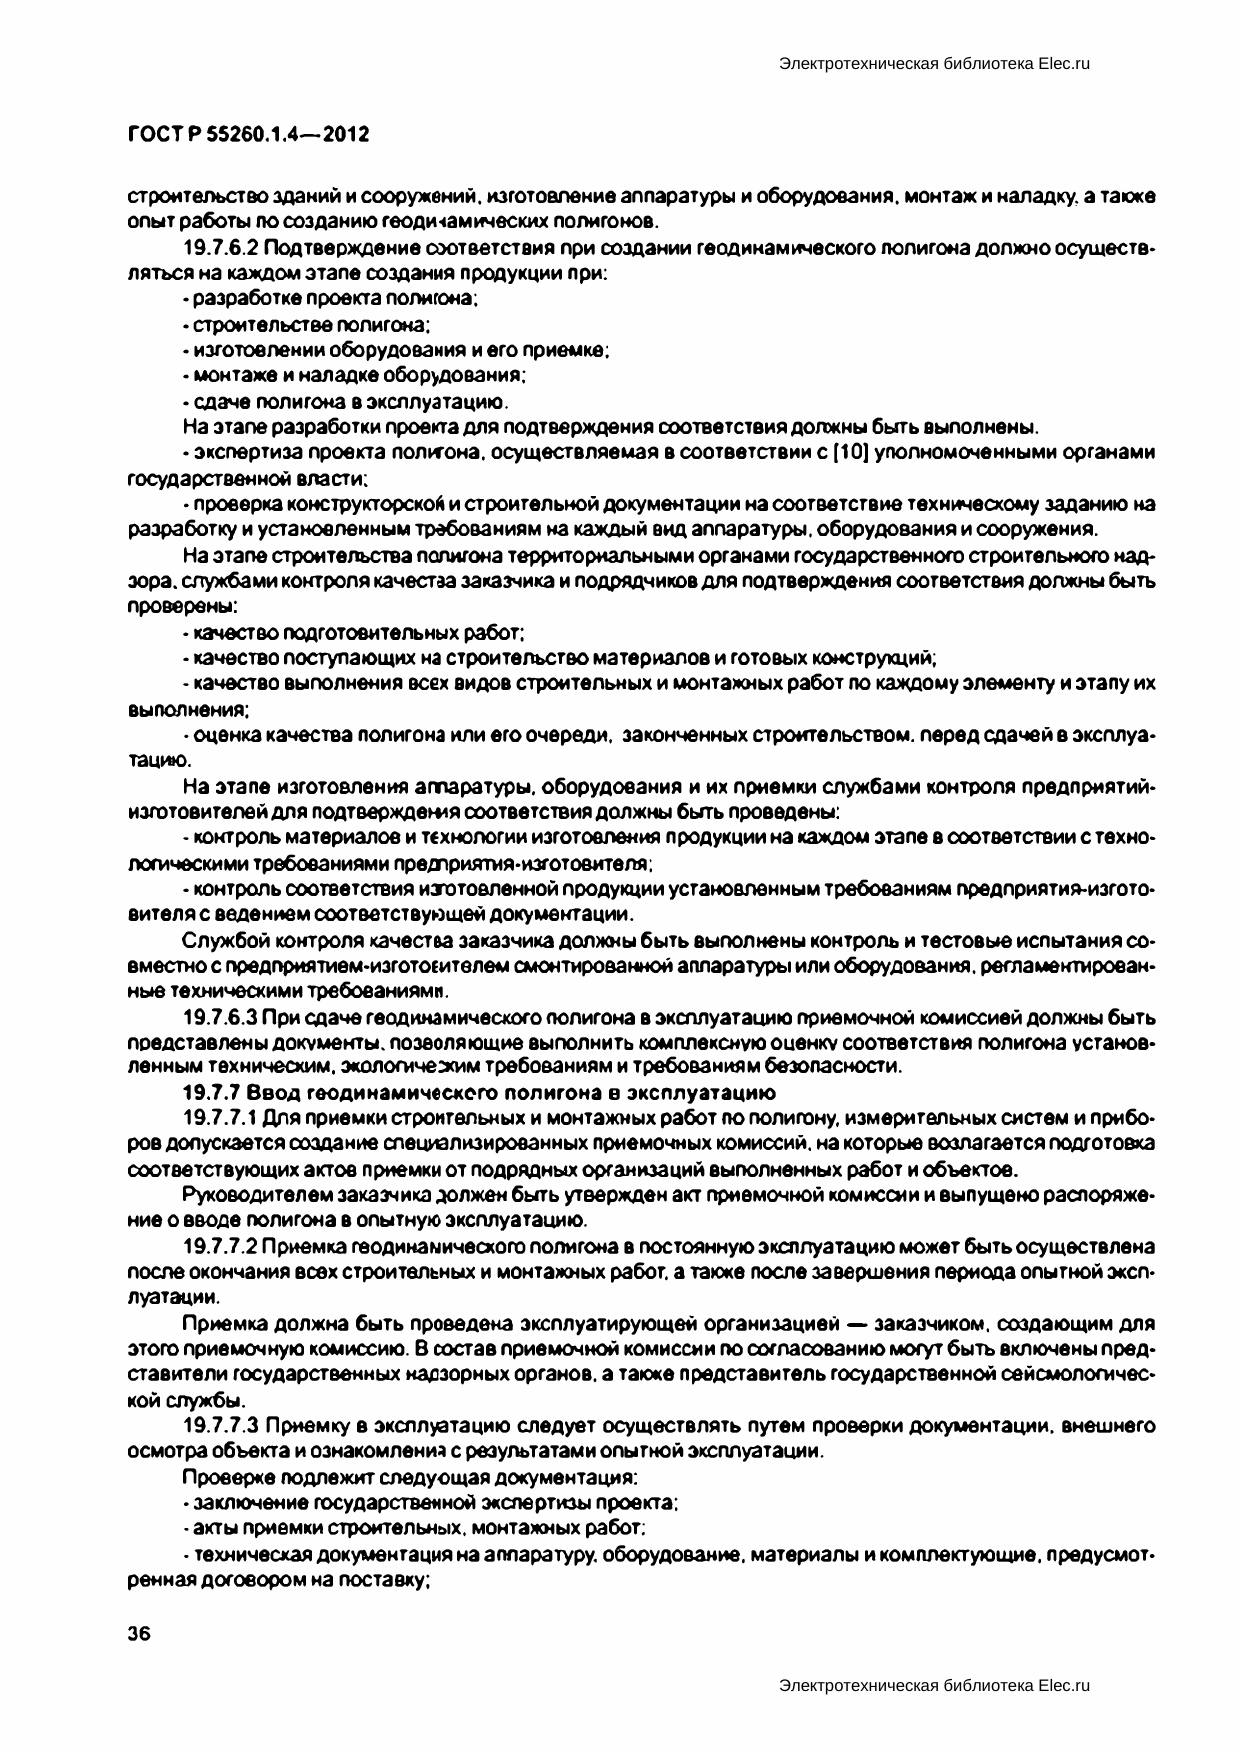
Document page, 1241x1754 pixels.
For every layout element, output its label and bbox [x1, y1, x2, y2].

picture [0, 0, 1241, 1754]
text [779, 1676, 1103, 1695]
text [779, 54, 1103, 73]
